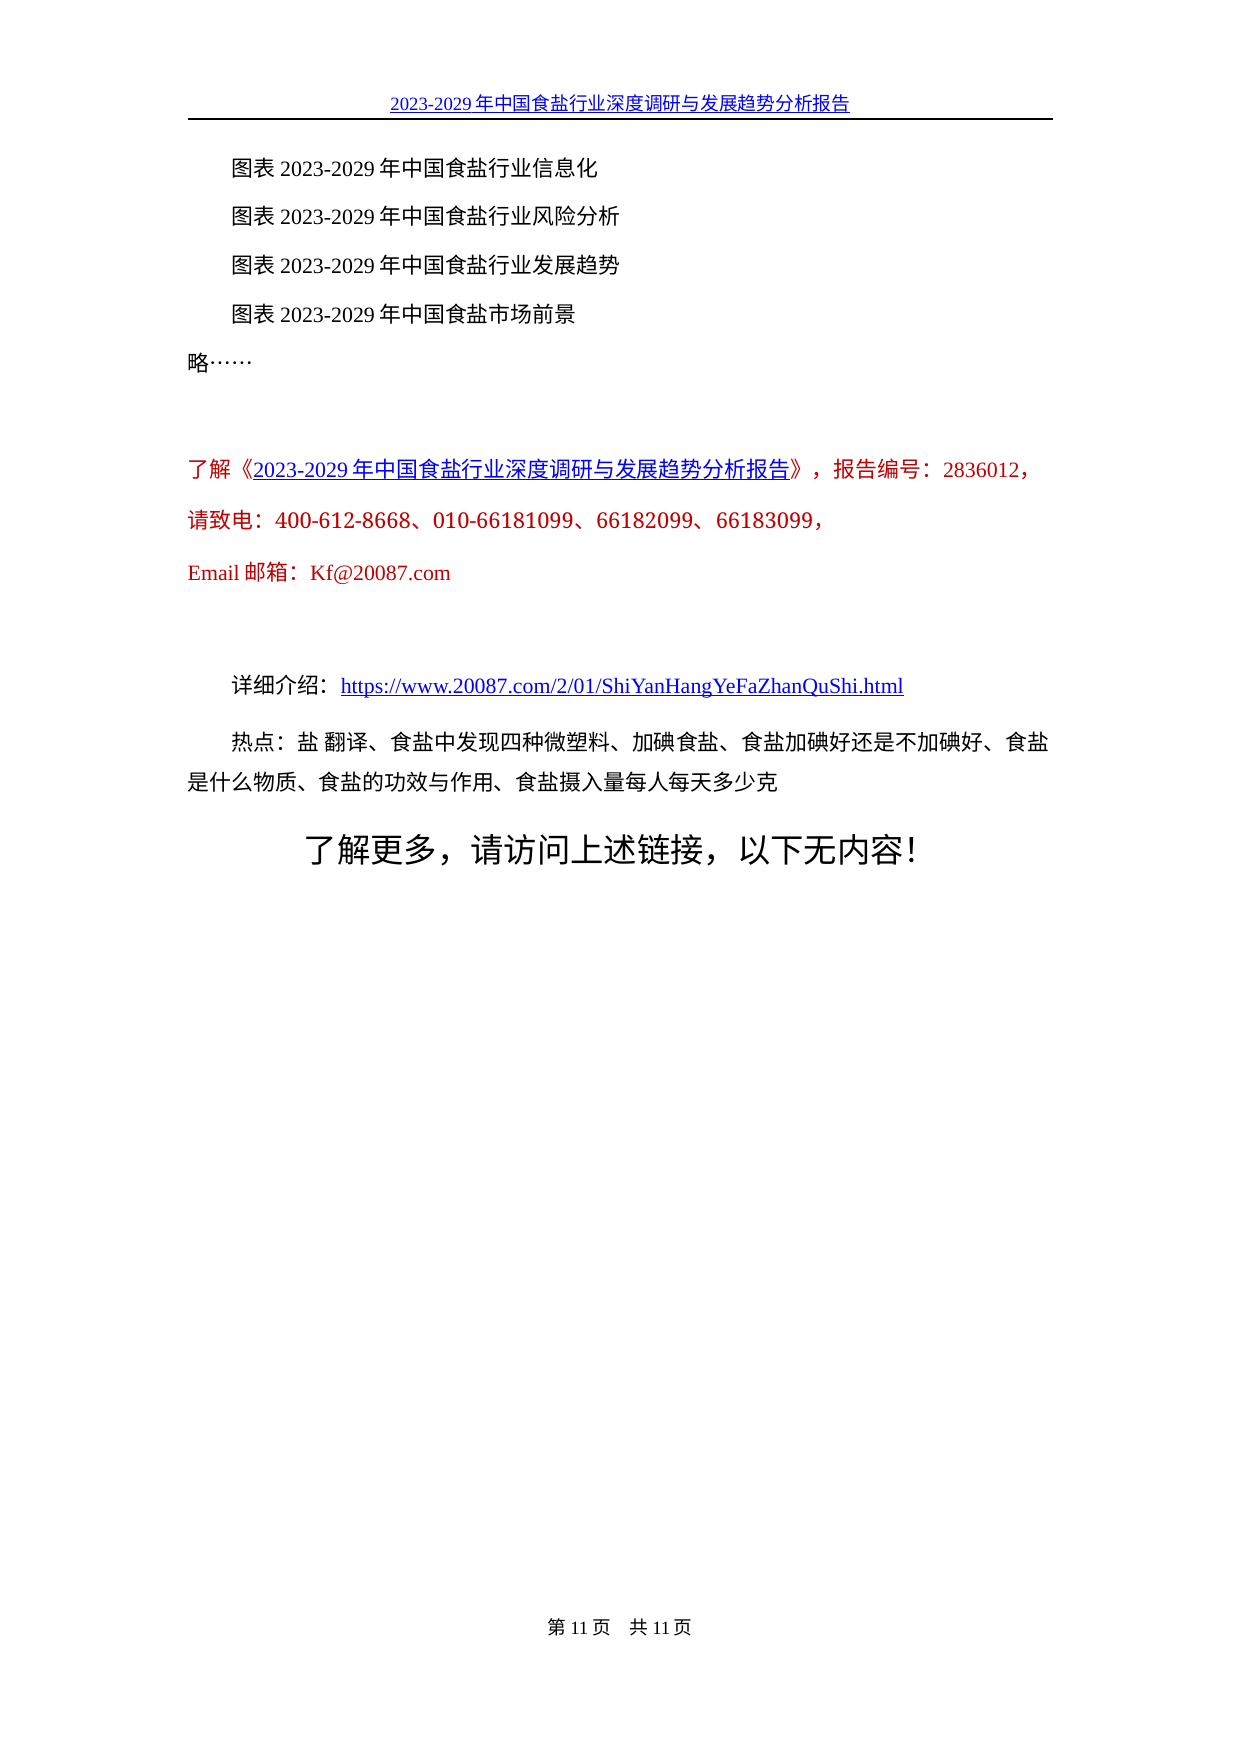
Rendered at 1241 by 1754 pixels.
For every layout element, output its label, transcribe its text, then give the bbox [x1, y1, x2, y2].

title 了解更多，请访问上述链接，以下无内容！ [187, 815, 1053, 880]
text 热点：盐 翻译、食盐中发现四种微塑料、加碘食盐、食盐加碘好还是不加碘好、食盐是什么物质、食盐的功效与作用、食盐摄入量每人每天多少克 [187, 724, 1053, 797]
text 详细介绍：https://www.20087.com/2/01/ShiYanHangYeFaZhanQuShi.html [187, 668, 1053, 700]
text 了解《2023-2029年中国食盐行业深度调研与发展趋势分析报告》，报告编号：2836012， [187, 452, 1053, 484]
text Email邮箱：Kf@20087.com [187, 555, 1053, 587]
text 请致电：400-612-8668、010-66181099、66182099、66183099， [187, 503, 1053, 536]
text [187, 150, 1053, 378]
